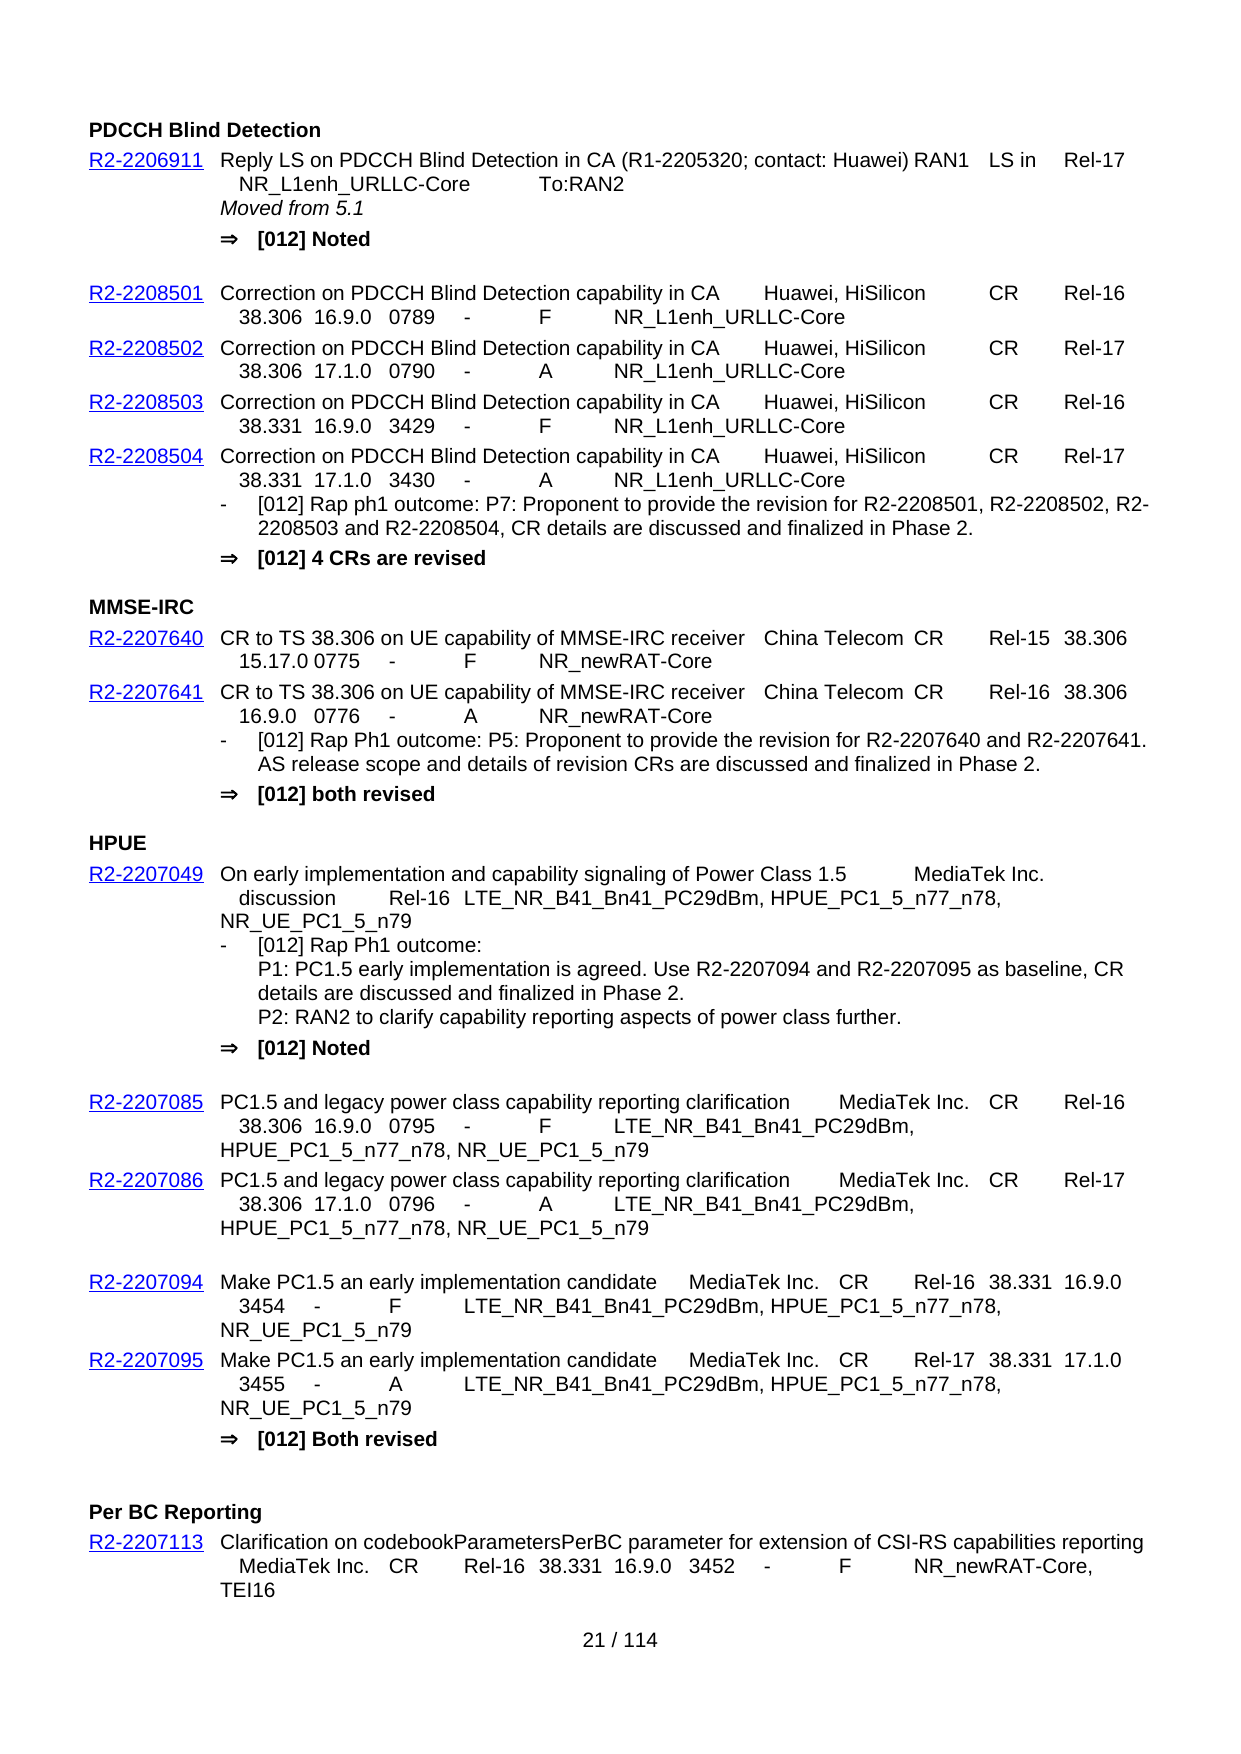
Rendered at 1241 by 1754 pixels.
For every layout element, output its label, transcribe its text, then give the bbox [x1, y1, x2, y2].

text P1: PC1.5 early implementation is agreed. Use R2-2207094 and R2-2207095 as baseline, CR details are discussed and finalized in Phase 2. [220, 957, 1152, 1005]
text [012] Both revised [220, 1426, 1152, 1451]
title R2-2208501 Correction on PDCCH Blind Detection capability in CA Huawei, HiSilicon CR Rel-16 38.306 16.9.0 0789 - F NR_L1enh_URLLC-Core [89, 281, 1152, 329]
title R2-2207086 PC1.5 and legacy power class capability reporting clarification MediaTek Inc. CR Rel-17 38.306 17.1.0 0796 - A LTE_NR_B41_Bn41_PC29dBm, HPUE_PC1_5_n77_n78, NR_UE_PC1_5_n79 [89, 1168, 1152, 1240]
text - [012] Rap ph1 outcome: P7: Proponent to provide the revision for R2-2208501, R2-2208502, R2-2208503 and R2-2208504, CR details are discussed and finalized in Phase 2. [220, 492, 1152, 539]
text [012] 4 CRs are revised [220, 546, 1152, 570]
title R2-2207095 Make PC1.5 an early implementation candidate MediaTek Inc. CR Rel-17 38.331 17.1.0 3455 - A LTE_NR_B41_Bn41_PC29dBm, HPUE_PC1_5_n77_n78, NR_UE_PC1_5_n79 [89, 1348, 1152, 1420]
text [012] Noted [220, 1035, 1152, 1060]
text [012] Noted [220, 226, 1152, 251]
title R2-2206911 Reply LS on PDCCH Blind Detection in CA (R1-2205320; contact: Huawei) RAN1 LS in Rel-17 NR_L1enh_URLLC-Core To:RAN2 [89, 148, 1152, 196]
text [012] both revised [220, 782, 1152, 806]
title R2-2208503 Correction on PDCCH Blind Detection capability in CA Huawei, HiSilicon CR Rel-16 38.331 16.9.0 3429 - F NR_L1enh_URLLC-Core [89, 389, 1152, 437]
text PDCCH Blind Detection [89, 118, 1152, 142]
text HPUE [89, 831, 1152, 855]
title R2-2207094 Make PC1.5 an early implementation candidate MediaTek Inc. CR Rel-16 38.331 16.9.0 3454 - F LTE_NR_B41_Bn41_PC29dBm, HPUE_PC1_5_n77_n78, NR_UE_PC1_5_n79 [89, 1270, 1152, 1342]
text P2: RAN2 to clarify capability reporting aspects of power class further. [220, 1005, 1152, 1029]
text Per BC Reporting [89, 1500, 1152, 1524]
text MMSE-IRC [89, 595, 1152, 619]
title R2-2208502 Correction on PDCCH Blind Detection capability in CA Huawei, HiSilicon CR Rel-17 38.306 17.1.0 0790 - A NR_L1enh_URLLC-Core [89, 335, 1152, 383]
title R2-2208504 Correction on PDCCH Blind Detection capability in CA Huawei, HiSilicon CR Rel-17 38.331 17.1.0 3430 - A NR_L1enh_URLLC-Core [89, 444, 1152, 492]
title R2-2207085 PC1.5 and legacy power class capability reporting clarification MediaTek Inc. CR Rel-16 38.306 16.9.0 0795 - F LTE_NR_B41_Bn41_PC29dBm, HPUE_PC1_5_n77_n78, NR_UE_PC1_5_n79 [89, 1090, 1152, 1162]
text - [012] Rap Ph1 outcome: P5: Proponent to provide the revision for R2-2207640 and R2-2207641. AS release scope and details of revision CRs are discussed and finalized in Phase 2. [220, 727, 1152, 775]
title R2-2207113 Clarification on codebookParametersPerBC parameter for extension of CSI-RS capabilities reporting MediaTek Inc. CR Rel-16 38.331 16.9.0 3452 - F NR_newRAT-Core, TEI16 [89, 1530, 1152, 1602]
title R2-2207640 CR to TS 38.306 on UE capability of MMSE-IRC receiver China Telecom CR Rel-15 38.306 15.17.0 0775 - F NR_newRAT-Core [89, 625, 1152, 673]
text - [012] Rap Ph1 outcome: [220, 933, 1152, 957]
title R2-2207049 On early implementation and capability signaling of Power Class 1.5 MediaTek Inc. discussion Rel-16 LTE_NR_B41_Bn41_PC29dBm, HPUE_PC1_5_n77_n78, NR_UE_PC1_5_n79 [89, 861, 1152, 933]
text Moved from 5.1 [220, 196, 1152, 220]
title R2-2207641 CR to TS 38.306 on UE capability of MMSE-IRC receiver China Telecom CR Rel-16 38.306 16.9.0 0776 - A NR_newRAT-Core [89, 679, 1152, 727]
